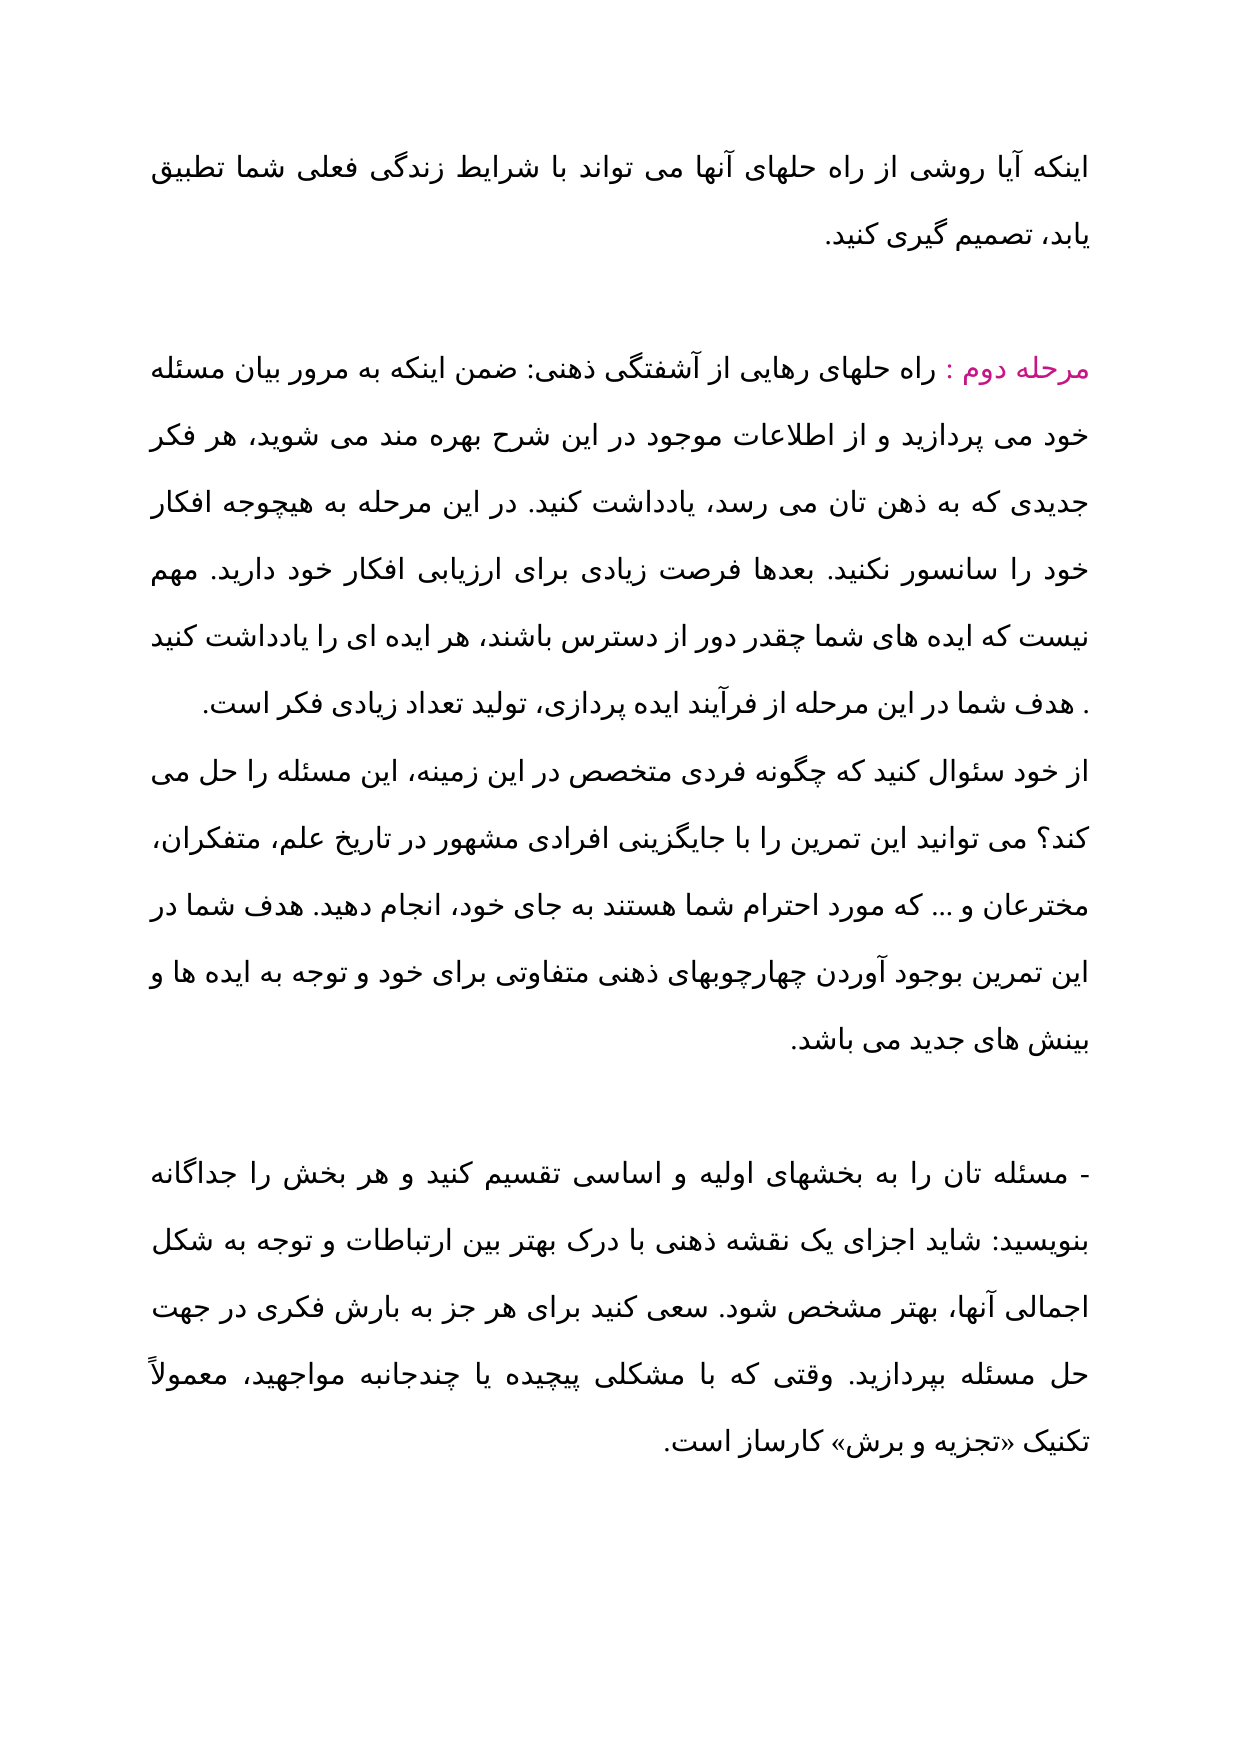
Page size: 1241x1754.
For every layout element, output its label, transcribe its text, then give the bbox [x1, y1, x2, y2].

text مرحله دوم : راه حلهای رهایی از آشفتگی ذهنی: ضمن اینکه به مرور بیان مسئله خود می پردازید و از اطلاعات موجود در این شرح بهره مند می شوید، هر فکر جدیدی که به ذهن تان می رسد، یادداشت کنید. در این مرحله به هیچوجه افکار خود را سانسور نکنید. بعدها فرصت زیادی برای ارزیابی افکار خود دارید. مهم نیست که ایده های شما چقدر دور از دسترس باشند، هر ایده ای را یادداشت کنید . هدف شما در این مرحله از فرآیند ایده پردازی، تولید تعداد زیادی فکر است. [150, 351, 1090, 720]
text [150, 150, 1090, 251]
text - مسئله تان را به بخشهای اولیه و اساسی تقسیم کنید و هر بخش را جداگانه بنویسید: شاید اجزای یک نقشه ذهنی با درک بهتر بین ارتباطات و توجه به شکل اجمالی آنها، بهتر مشخص شود. سعی کنید برای هر جز به بارش فکری در جهت حل مسئله بپردازید. وقتی که با مشکلی پیچیده یا چندجانبه مواجهید، معمولاً تکنیک «تجزیه و برش» کارساز است. [150, 1156, 1090, 1458]
text از خود سئوال کنید که چگونه فردی متخصص در این زمینه، این مسئله را حل می کند؟ می توانید این تمرین را با جایگزینی افرادی مشهور در تاریخ علم، متفکران، مخترعان و ... که مورد احترام شما هستند به جای خود، انجام دهید. هدف شما در این تمرین بوجود آوردن چهارچوبهای ذهنی متفاوتی برای خود و توجه به ایده ها و بینش های جدید می باشد. [150, 754, 1090, 1056]
